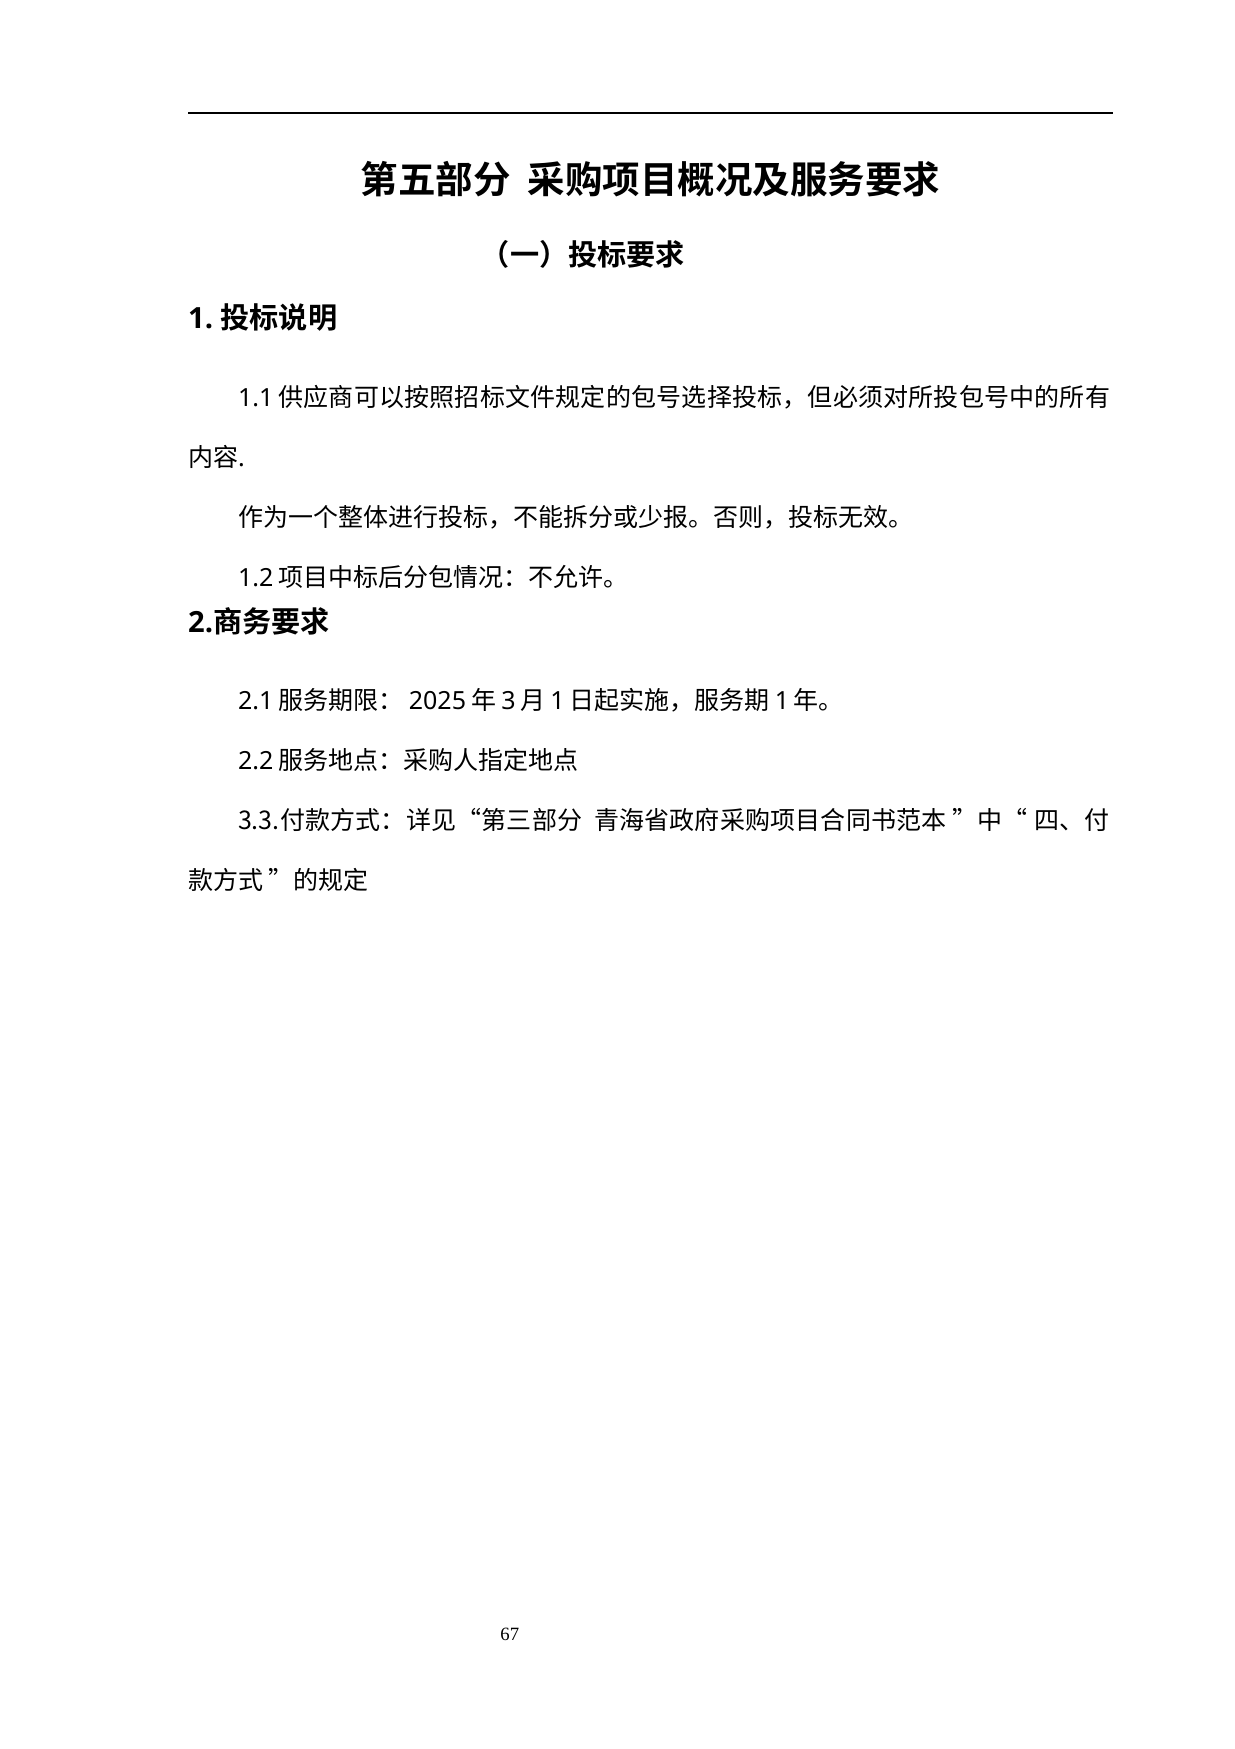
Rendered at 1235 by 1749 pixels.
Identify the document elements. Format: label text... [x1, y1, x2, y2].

text 1.2项目中标后分包情况：不允许。 [188, 538, 1113, 598]
text 2.商务要求 [188, 598, 1113, 641]
text 1.1供应商可以按照招标文件规定的包号选择投标，但必须对所投包号中的所有内容. [188, 358, 1113, 478]
title （一）投标要求 [188, 231, 1113, 274]
text 2.1服务期限： 2025年3月1日起实施，服务期1年。 [188, 662, 1113, 722]
text 作为一个整体进行投标，不能拆分或少报。否则，投标无效。 [188, 478, 1113, 538]
text 2.2服务地点：采购人指定地点 [188, 722, 1113, 782]
text 3.3.付款方式：详见“第三部分 青海省政府采购项目合同书范本 ”中“ 四、付款方式 ”的规定 [188, 782, 1113, 902]
title 采购项目概况及服务要求 [188, 150, 1113, 204]
text 1. 投标说明 [188, 295, 1113, 337]
